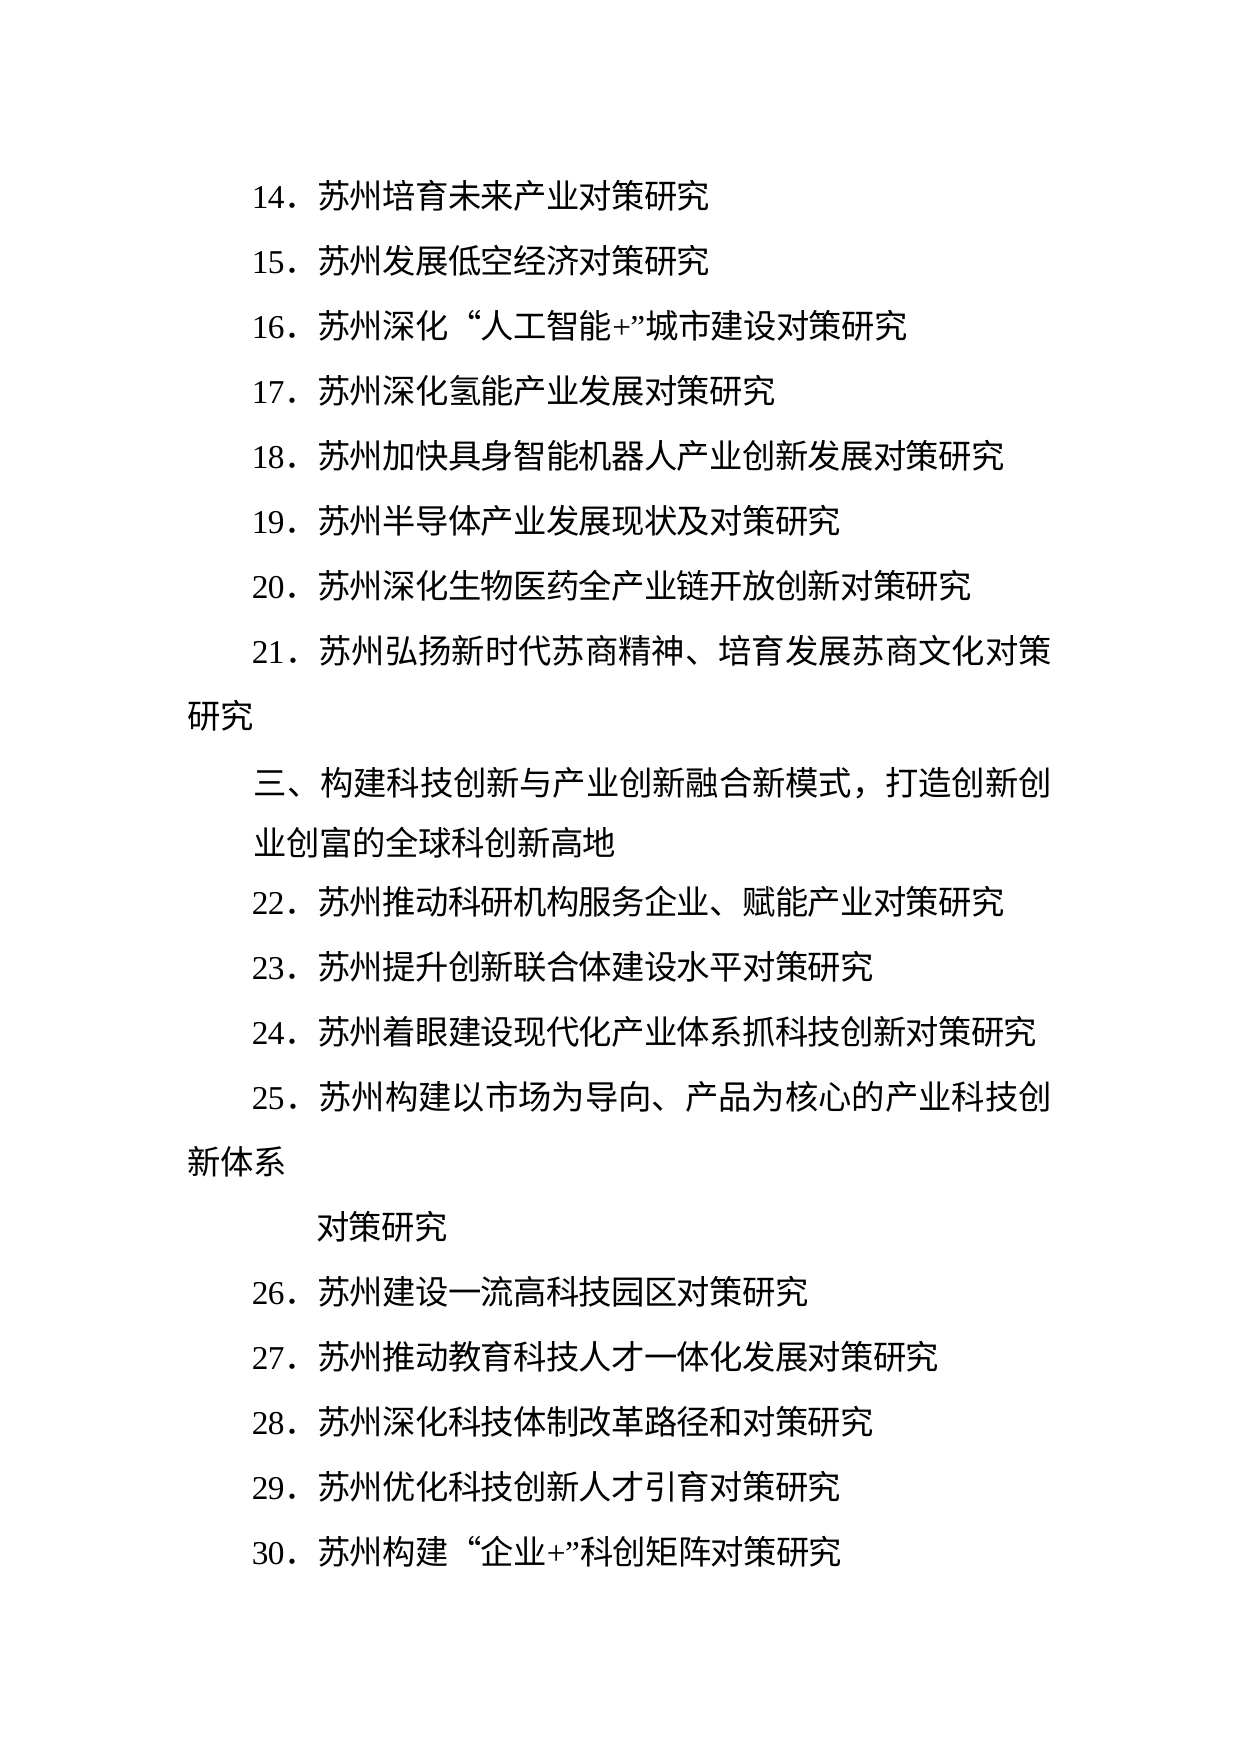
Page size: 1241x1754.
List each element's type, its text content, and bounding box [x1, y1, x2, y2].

text 24．苏州着眼建设现代化产业体系抓科技创新对策研究 [187, 998, 1053, 1063]
text 25．苏州构建以市场为导向、产品为核心的产业科技创新体系 [187, 1063, 1053, 1193]
text 19．苏州半导体产业发展现状及对策研究 [187, 487, 1053, 552]
text 16．苏州深化“人工智能+”城市建设对策研究 [187, 292, 1053, 357]
text 22．苏州推动科研机构服务企业、赋能产业对策研究 [187, 868, 1053, 933]
text 对策研究 [187, 1193, 1053, 1258]
text 30．苏州构建“企业+”科创矩阵对策研究 [187, 1518, 1053, 1583]
text 三、构建科技创新与产业创新融合新模式，打造创新创业创富的全球科创新高地 [254, 747, 1053, 868]
text 21．苏州弘扬新时代苏商精神、培育发展苏商文化对策研究 [187, 617, 1053, 747]
text 29．苏州优化科技创新人才引育对策研究 [187, 1453, 1053, 1518]
text 15．苏州发展低空经济对策研究 [187, 227, 1053, 292]
text 23．苏州提升创新联合体建设水平对策研究 [187, 933, 1053, 998]
text 26．苏州建设一流高科技园区对策研究 [187, 1258, 1053, 1323]
text 27．苏州推动教育科技人才一体化发展对策研究 [187, 1323, 1053, 1388]
text 20．苏州深化生物医药全产业链开放创新对策研究 [187, 552, 1053, 617]
text 14．苏州培育未来产业对策研究 [187, 162, 1053, 227]
text 18．苏州加快具身智能机器人产业创新发展对策研究 [187, 422, 1053, 487]
text 17．苏州深化氢能产业发展对策研究 [187, 357, 1053, 422]
text 28．苏州深化科技体制改革路径和对策研究 [187, 1388, 1053, 1453]
